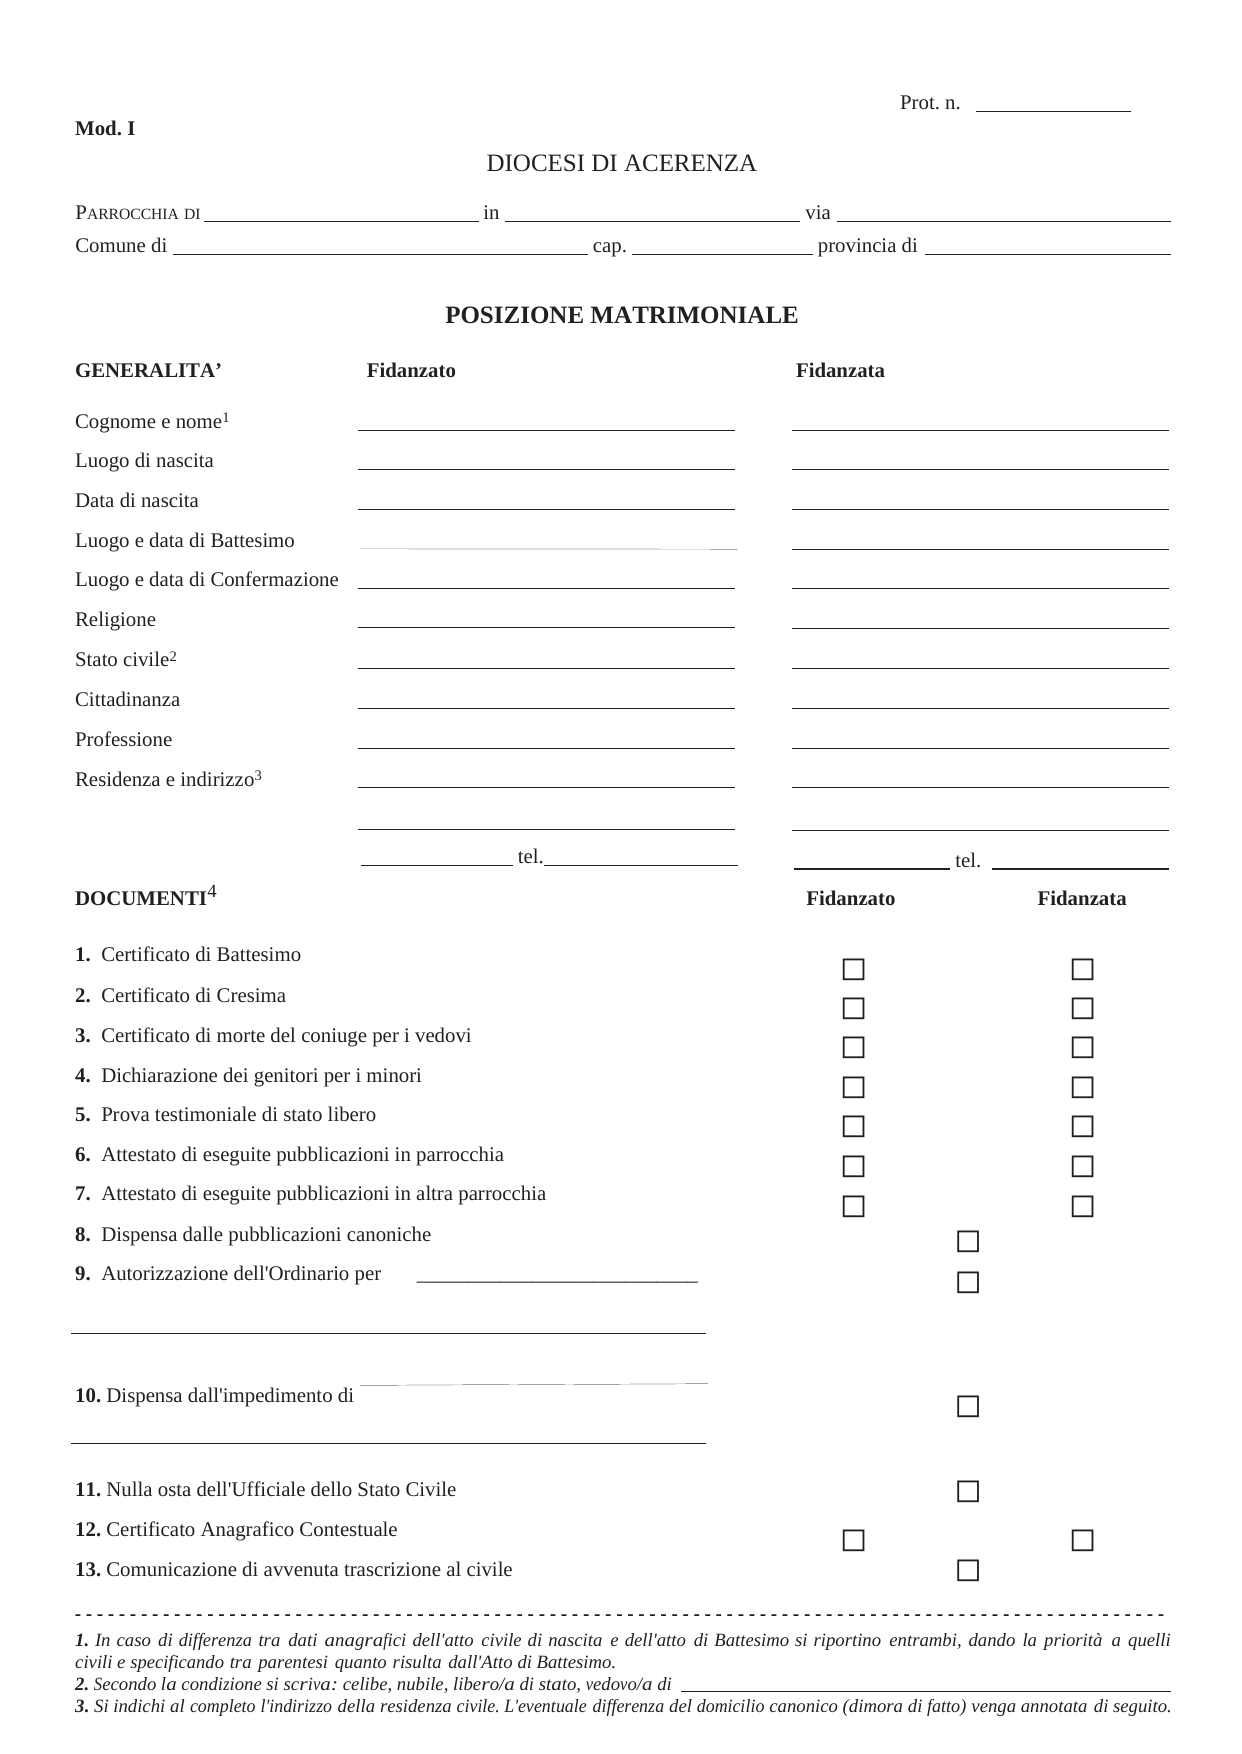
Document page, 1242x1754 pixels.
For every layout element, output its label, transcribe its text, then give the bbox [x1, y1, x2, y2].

text 1. Certificato di Battesimo ◻ ◻ [75, 925, 1183, 988]
text 9. Autorizzazione dell'Ordinario per ___________________________ ◻ [75, 1262, 1183, 1302]
text DIOCESI DI ACERENZA [463, 148, 781, 177]
text Luogo e data di Battesimo [75, 528, 740, 552]
text Cittadinanza [75, 687, 1183, 711]
text 10. Dispensa dall'impedimento di ◻ [75, 1367, 1183, 1425]
text tel. [794, 847, 1183, 872]
text 13. Comunicazione di avvenuta trascrizione al civile ◻ [75, 1556, 1183, 1587]
text Mod. I [75, 115, 1183, 139]
text 3. Certificato di morte del coniuge per i vedovi ◻ ◻ [75, 1028, 1183, 1067]
text 6. Attestato di eseguite pubblicazioni in parrocchia ◻ ◻ [75, 1146, 1183, 1186]
text 8. Dispensa dalle pubblicazioni canoniche ◻ [75, 1226, 1183, 1262]
text DOCUMENTI4 Fidanzato Fidanzata [75, 881, 1183, 909]
text 7. Attestato di eseguite pubblicazioni in altra parrocchia ◻ ◻ [75, 1186, 1183, 1226]
text Luogo e data di Confermazione [75, 567, 740, 591]
text Stato civile2 [75, 647, 1183, 671]
text 2. Secondo la condizione si scriva: celibe, nubile, libero/a di stato, vedovo/a di [75, 1672, 1183, 1694]
text Residenza e indirizzo3 [75, 766, 1183, 790]
text 4. Dichiarazione dei genitori per i minori ◻ ◻ [75, 1067, 1183, 1107]
text POSIZIONE MATRIMONIALE [443, 300, 801, 329]
text 1. In caso di differenza tra dati anagrafici dell'atto civile di nascita e dell'atto di Battesimo si riportino entrambi, dando la priorità a quelli civili e specificando tra parentesi quanto risulta dall'Atto di Battesimo. [75, 1629, 1172, 1672]
text - - - - - - - - - - - - - - - - - - - - - - - - - - - - - - - - - - - - - - - - - - - - - - - - - - - - - - - - - - - - - - - - - - - - - - - - - - - - - - - - - - - - - - - - - - - - - - - - - - - [60, 1605, 1181, 1626]
text 12. Certificato Anagrafico Contestuale ◻ ◻ [75, 1516, 1183, 1556]
text 11. Nulla osta dell'Ufficiale dello Stato Civile ◻ [75, 1461, 1183, 1510]
text tel. [361, 844, 743, 868]
text 3. Si indichi al completo l'indirizzo della residenza civile. L'eventuale differenza del domicilio canonico (dimora di fatto) venga annotata di seguito. [75, 1695, 1183, 1717]
text 5. Prova testimoniale di stato libero ◻ ◻ [75, 1107, 1183, 1146]
text Religione [75, 607, 740, 631]
text Prot. n. [75, 90, 1183, 114]
text GENERALITA’ Fidanzato Fidanzata [75, 358, 1183, 382]
text Luogo di nascita [75, 448, 1183, 472]
text 2. Certificato di Cresima ◻ ◻ [75, 988, 1183, 1028]
text Professione [75, 727, 1183, 751]
text Data di nascita [75, 488, 1183, 512]
text Cognome e nome1 [75, 408, 1183, 433]
text PARROCCHIA DI in via Comune di cap. provincia di [73, 191, 1173, 257]
